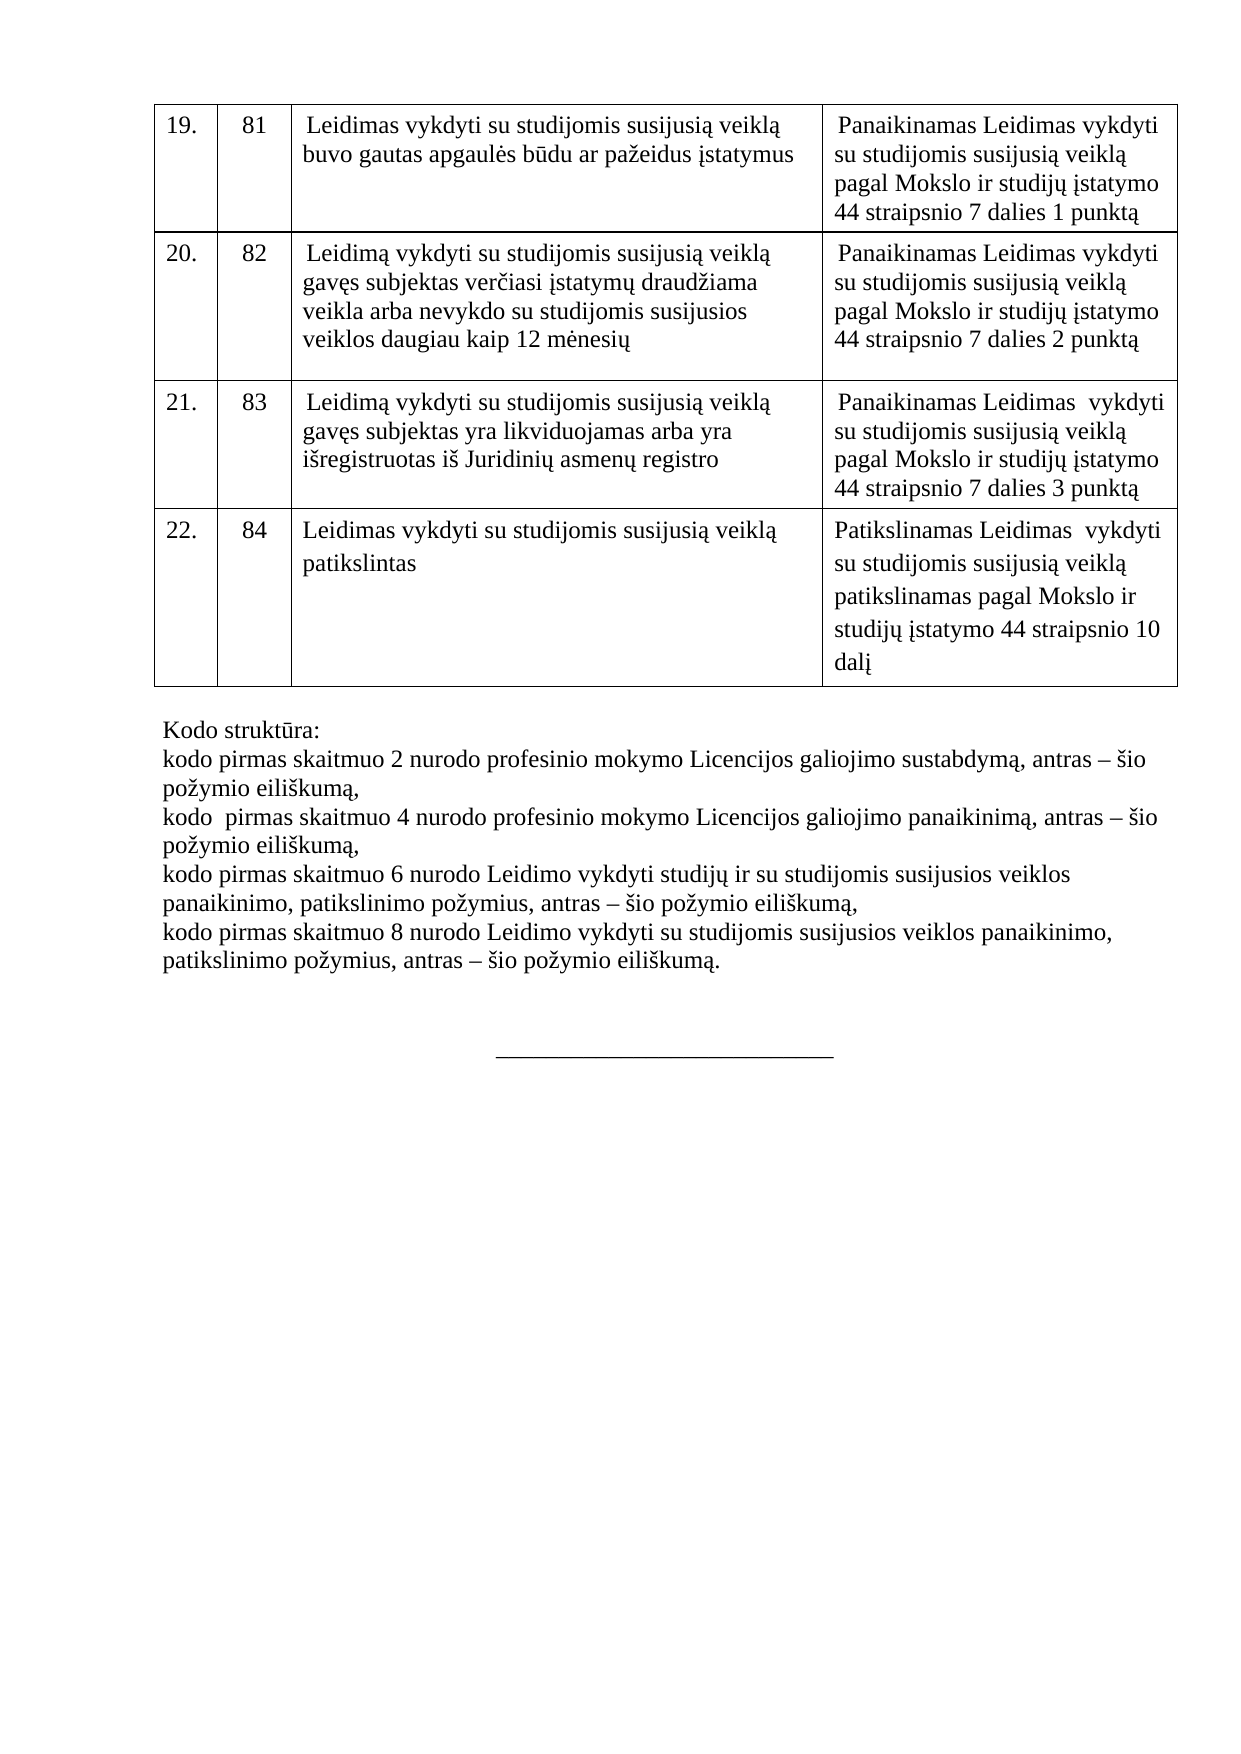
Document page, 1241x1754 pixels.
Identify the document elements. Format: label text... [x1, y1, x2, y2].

text ___________________________ [162, 1032, 1167, 1060]
table_cell 19. [155, 105, 217, 231]
table_cell Panaikinamas Leidimas vykdyti su studijomis susijusią veiklą pagal Mokslo ir studijų įstatymo 44 straipsnio 7 dalies 1 punktą [823, 105, 1177, 231]
table_cell 22. [155, 509, 217, 686]
text kodo pirmas skaitmuo 6 nurodo Leidimo vykdyti studijų ir su studijomis susijusios veiklos panaikinimo, patikslinimo požymius, antras – šio požymio eiliškumą, [162, 859, 1167, 917]
table_cell 81 [218, 105, 291, 231]
text kodo pirmas skaitmuo 8 nurodo Leidimo vykdyti su studijomis susijusios veiklos panaikinimo, patikslinimo požymius, antras – šio požymio eiliškumą. [162, 917, 1167, 974]
table_cell 82 [218, 233, 291, 380]
table_cell 20. [155, 233, 217, 380]
text Kodo struktūra: [162, 715, 1167, 744]
text kodo pirmas skaitmuo 4 nurodo profesinio mokymo Licencijos galiojimo panaikinimą, antras – šio požymio eiliškumą, [162, 802, 1167, 859]
table_cell Leidimą vykdyti su studijomis susijusią veiklą gavęs subjektas yra likviduojamas arba yra išregistruotas iš Juridinių asmenų registro [292, 381, 822, 508]
table_cell 83 [218, 381, 291, 508]
text kodo pirmas skaitmuo 2 nurodo profesinio mokymo Licencijos galiojimo sustabdymą, antras – šio požymio eiliškumą, [162, 744, 1167, 802]
table_cell 21. [155, 381, 217, 508]
table_cell Leidimas vykdyti su studijomis susijusią veiklą patikslintas [292, 509, 822, 686]
table_cell Panaikinamas Leidimas vykdyti su studijomis susijusią veiklą pagal Mokslo ir studijų įstatymo 44 straipsnio 7 dalies 2 punktą [823, 233, 1177, 380]
table_cell Patikslinamas Leidimas vykdyti su studijomis susijusią veiklą patikslinamas pagal Mokslo ir studijų įstatymo 44 straipsnio 10 dalį [823, 509, 1177, 686]
table_cell 84 [218, 509, 291, 686]
table_cell Panaikinamas Leidimas vykdyti su studijomis susijusią veiklą pagal Mokslo ir studijų įstatymo 44 straipsnio 7 dalies 3 punktą [823, 381, 1177, 508]
table_cell Leidimą vykdyti su studijomis susijusią veiklą gavęs subjektas verčiasi įstatymų draudžiama veikla arba nevykdo su studijomis susijusios veiklos daugiau kaip 12 mėnesių [292, 233, 822, 380]
table_cell Leidimas vykdyti su studijomis susijusią veiklą buvo gautas apgaulės būdu ar pažeidus įstatymus [292, 105, 822, 231]
